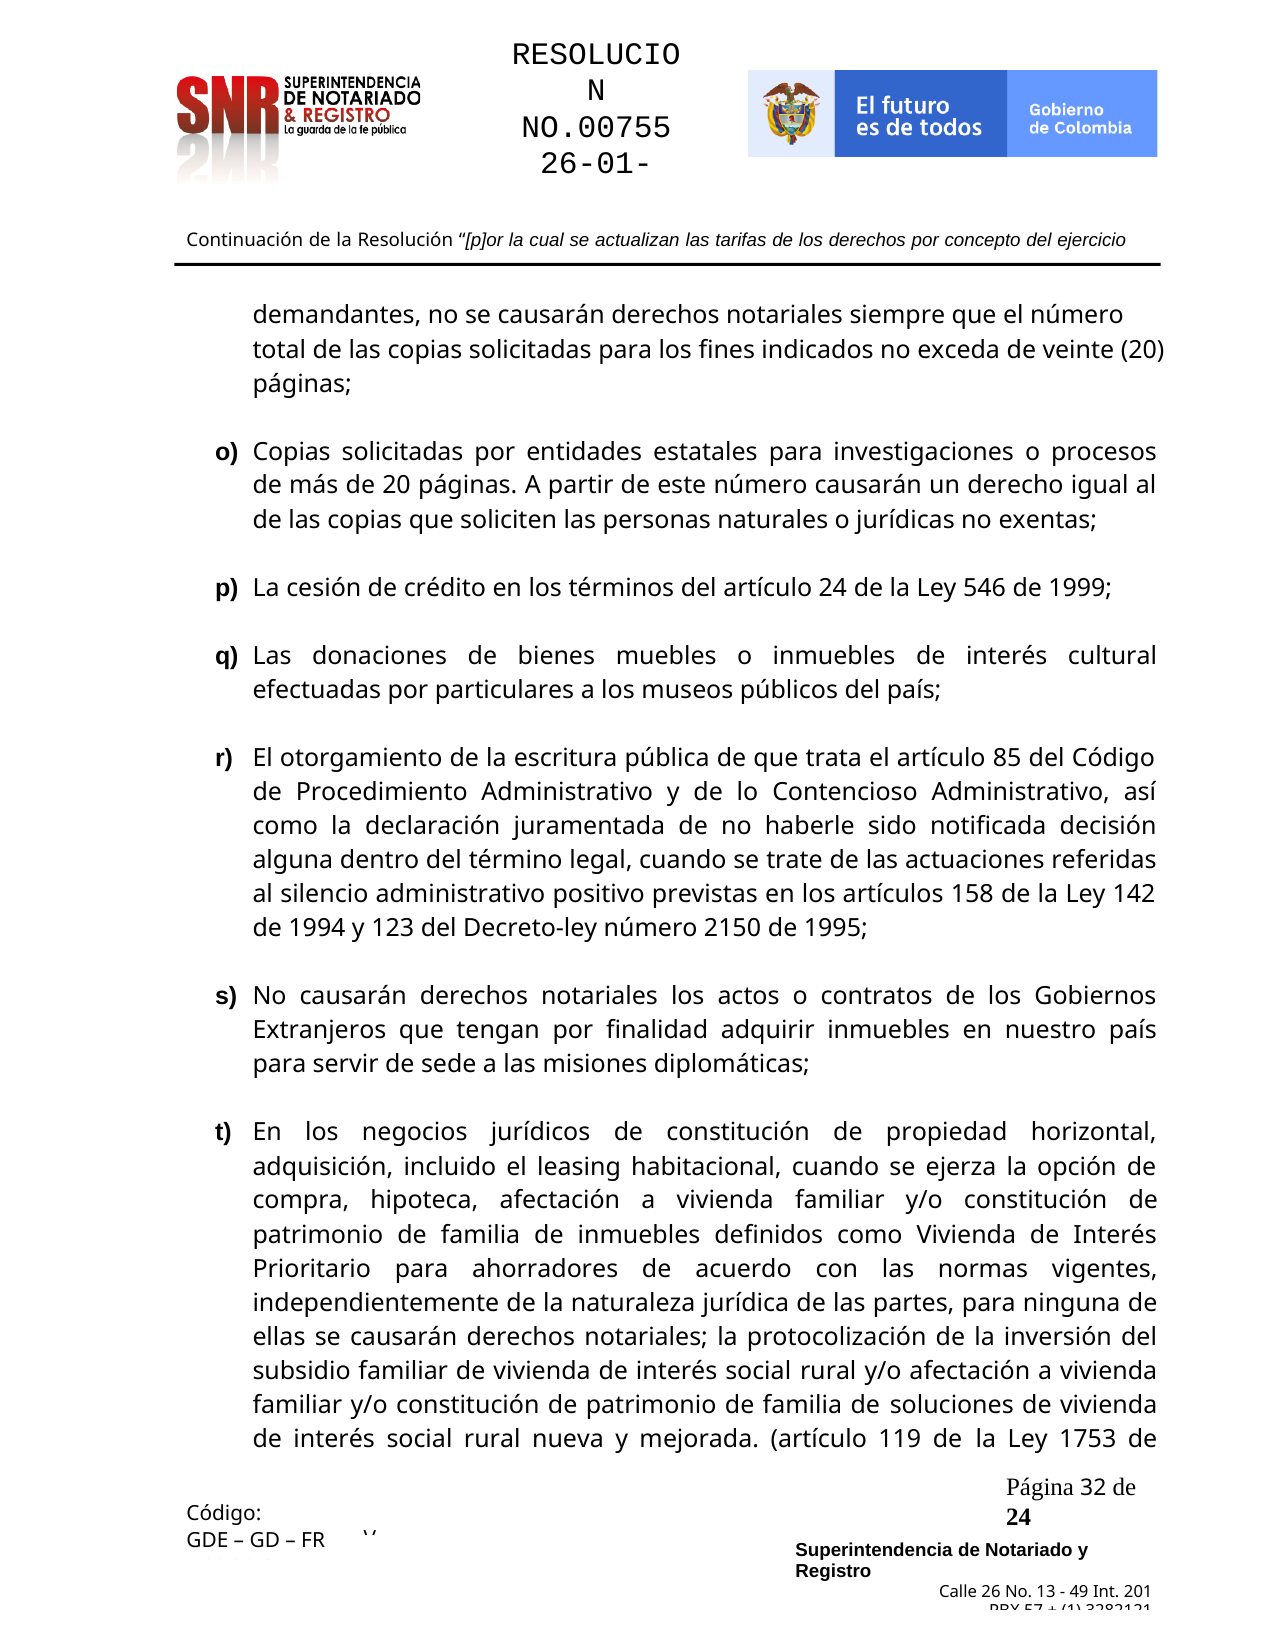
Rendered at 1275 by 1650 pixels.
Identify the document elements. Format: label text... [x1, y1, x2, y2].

picture [748, 70, 1158, 157]
list Las donaciones de bienes muebles o inmuebles de interés cultural efectuadas por particulares a los museos públicos del país; [215, 638, 1158, 706]
list El otorgamiento de la escritura pública de que trata el artículo 85 del Código de Procedimiento Administrativo y de lo Contencioso Administrativo, así como la declaración juramentada de no haberle sido notificada decisión alguna dentro del término legal, cuando se trate de las actuaciones referidas al silencio administrativo positivo previstas en los artículos 158 de la Ley 142 de 1994 y 123 del Decreto-ley número 2150 de 1995; [215, 740, 1157, 944]
list Copias solicitadas por entidades estatales para investigaciones o procesos de más de 20 páginas. A partir de este número causarán un derecho igual al de las copias que soliciten las personas naturales o jurídicas no exentas; [215, 433, 1157, 535]
list No causarán derechos notariales los actos o contratos de los Gobiernos Extranjeros que tengan por finalidad adquirir inmuebles en nuestro país para servir de sede a las misiones diplomáticas; [215, 978, 1157, 1080]
picture [176, 76, 421, 185]
text demandantes, no se causarán derechos notariales siempre que el número total de las copias solicitadas para los fines indicados no exceda de veinte (20) páginas; [252, 297, 1169, 399]
list La cesión de crédito en los términos del artículo 24 de la Ley 546 de 1999; [215, 569, 1169, 603]
